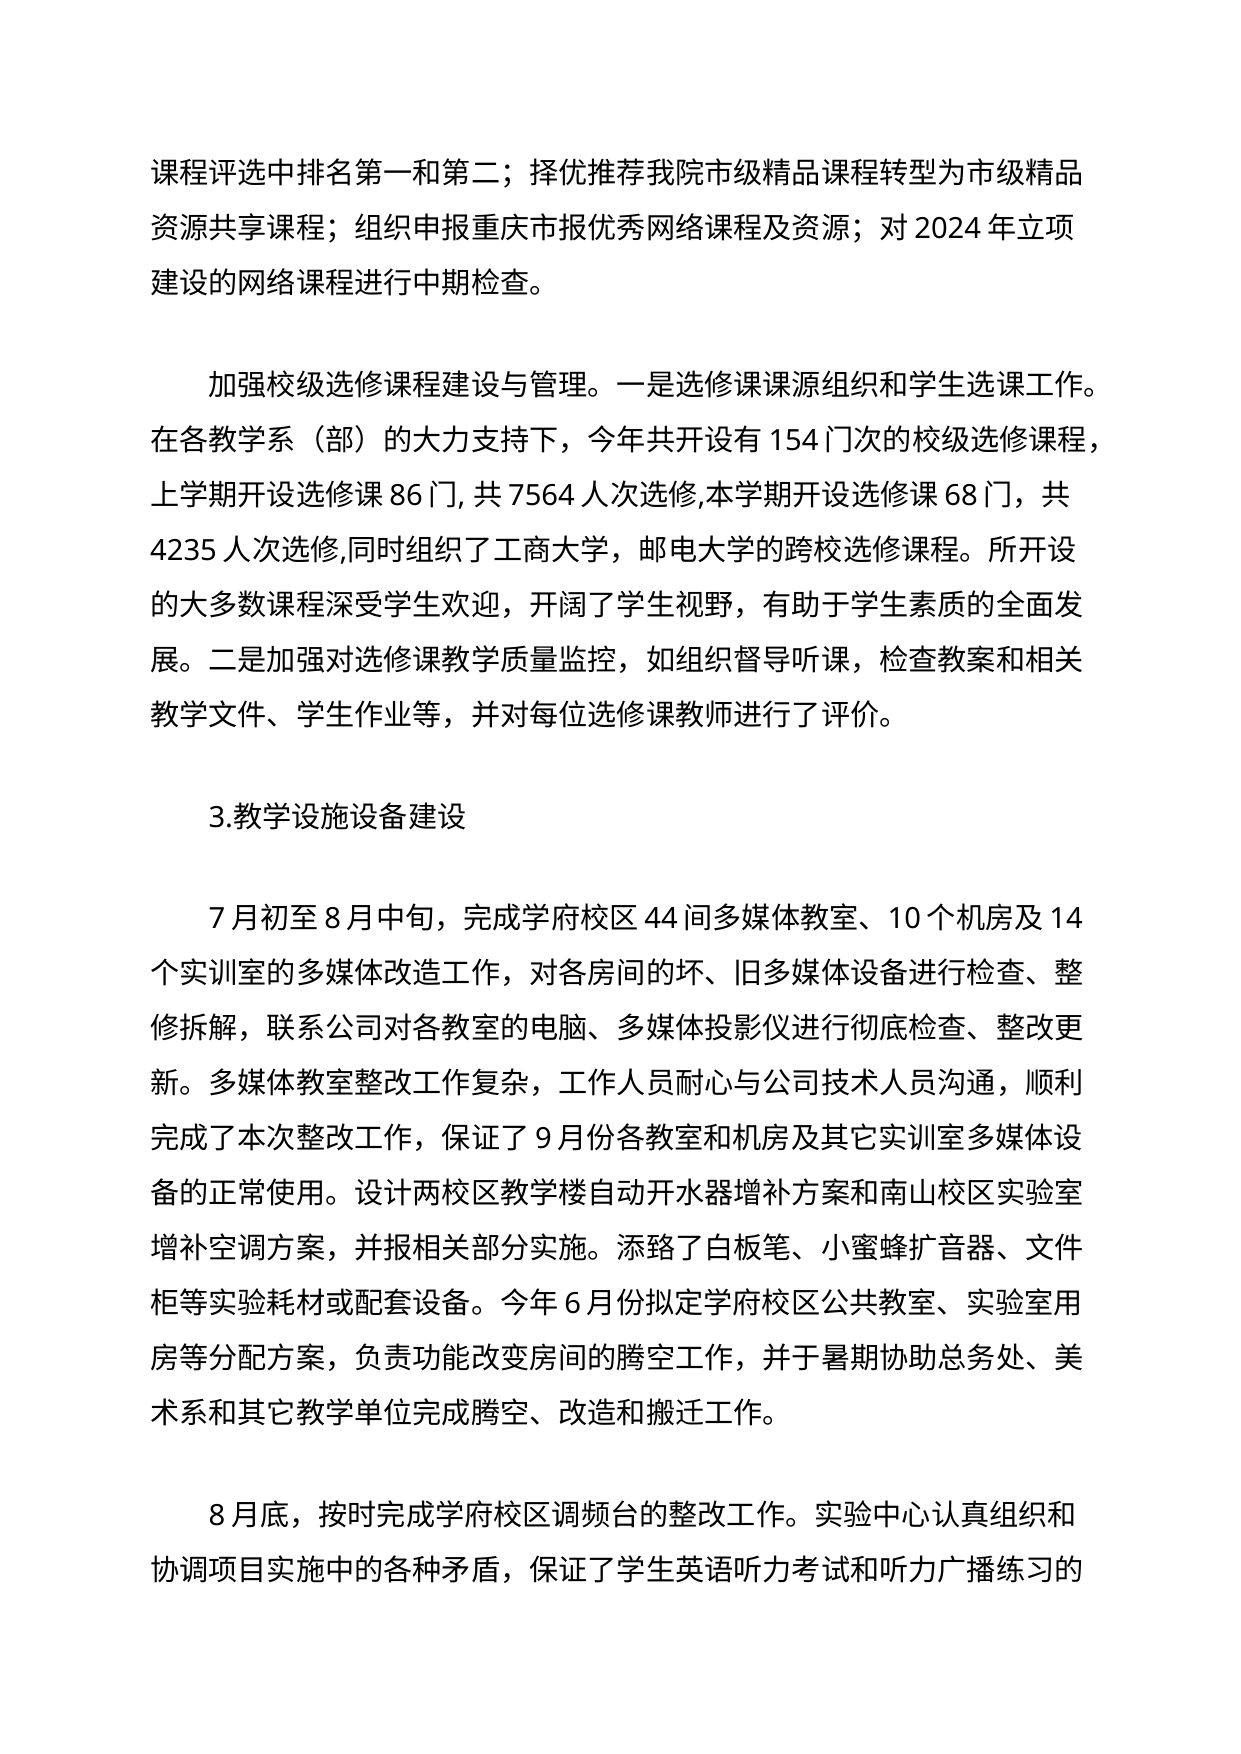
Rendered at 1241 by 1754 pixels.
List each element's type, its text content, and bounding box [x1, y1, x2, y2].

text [150, 1491, 1090, 1588]
text 7月初至8月中旬，完成学府校区44间多媒体教室、10个机房及14个实训室的多媒体改造工作，对各房间的坏、旧多媒体设备进行检查、整修拆解，联系公司对各教室的电脑、多媒体投影仪进行彻底检查、整改更新。多媒体教室整改工作复杂，工作人员耐心与公司技术人员沟通，顺利完成了本次整改工作，保证了9月份各教室和机房及其它实训室多媒体设备的正常使用。设计两校区教学楼自动开水器增补方案和南山校区实验室增补空调方案，并报相关部分实施。添臵了白板笔、小蜜蜂扩音器、文件柜等实验耗材或配套设备。今年6月份拟定学府校区公共教室、实验室用房等分配方案，负责功能改变房间的腾空工作，并于暑期协助总务处、美术系和其它教学单位完成腾空、改造和搬迁工作。 [150, 895, 1090, 1432]
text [150, 150, 1090, 302]
text 加强校级选修课程建设与管理。一是选修课课源组织和学生选课工作。在各教学系（部）的大力支持下，今年共开设有154门次的校级选修课程，上学期开设选修课86门, 共7564人次选修,本学期开设选修课68门，共4235人次选修,同时组织了工商大学，邮电大学的跨校选修课程。所开设的大多数课程深受学生欢迎，开阔了学生视野，有助于学生素质的全面发展。二是加强对选修课教学质量监控，如组织督导听课，检查教案和相关教学文件、学生作业等，并对每位选修课教师进行了评价。 [150, 362, 1090, 734]
text 3.教学设施设备建设 [150, 793, 1090, 836]
